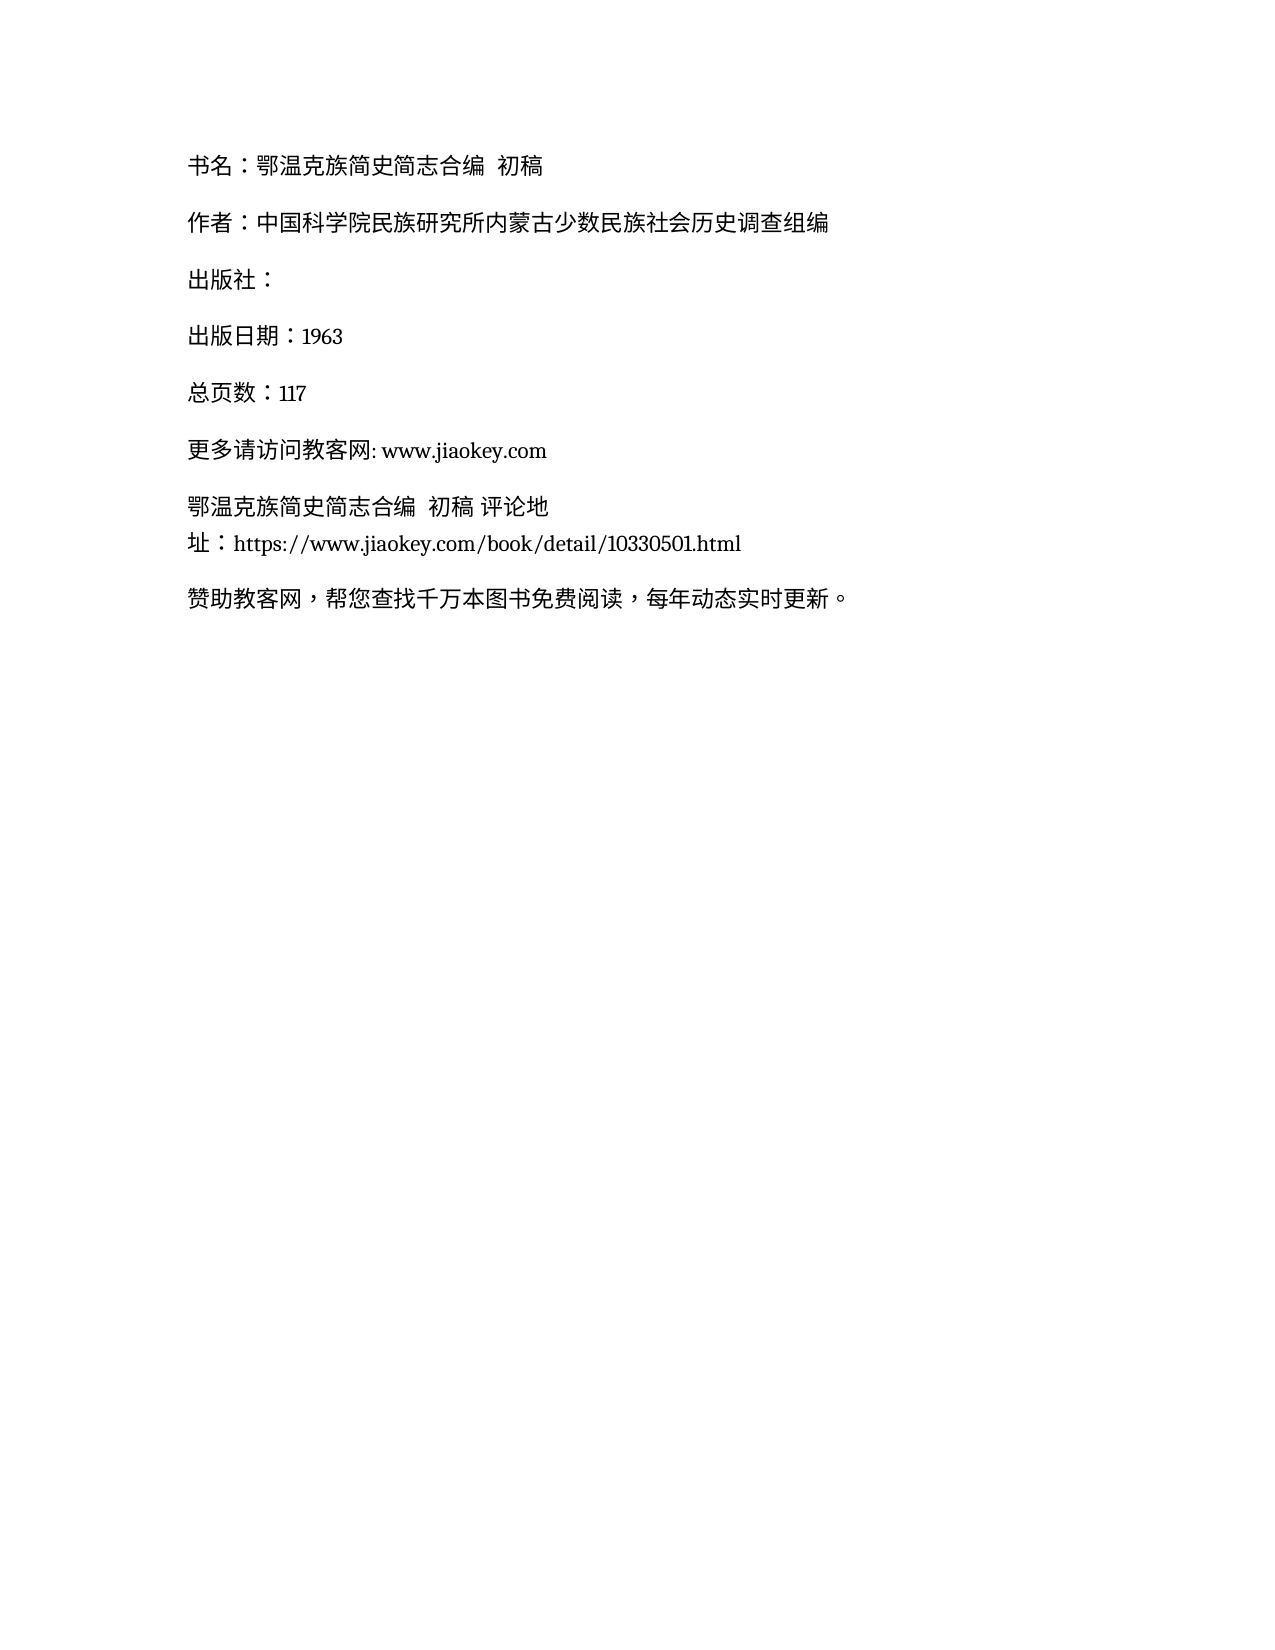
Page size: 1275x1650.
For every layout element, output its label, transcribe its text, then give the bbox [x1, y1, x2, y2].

text 鄂温克族简史简志合编 初稿 评论地址：https://www.jiaokey.com/book/detail/10330501.html [187, 491, 1087, 558]
text 作者：中国科学院民族研究所内蒙古少数民族社会历史调查组编 [187, 207, 1087, 238]
text 总页数：117 [187, 377, 1087, 408]
text 更多请访问教客网: www.jiaokey.com [187, 434, 1087, 465]
text 赞助教客网，帮您查找千万本图书免费阅读，每年动态实时更新。 [187, 583, 1087, 614]
text 出版社： [187, 263, 1087, 295]
text 出版日期：1963 [187, 320, 1087, 352]
text 书名：鄂温克族简史简志合编 初稿 [187, 150, 1087, 181]
